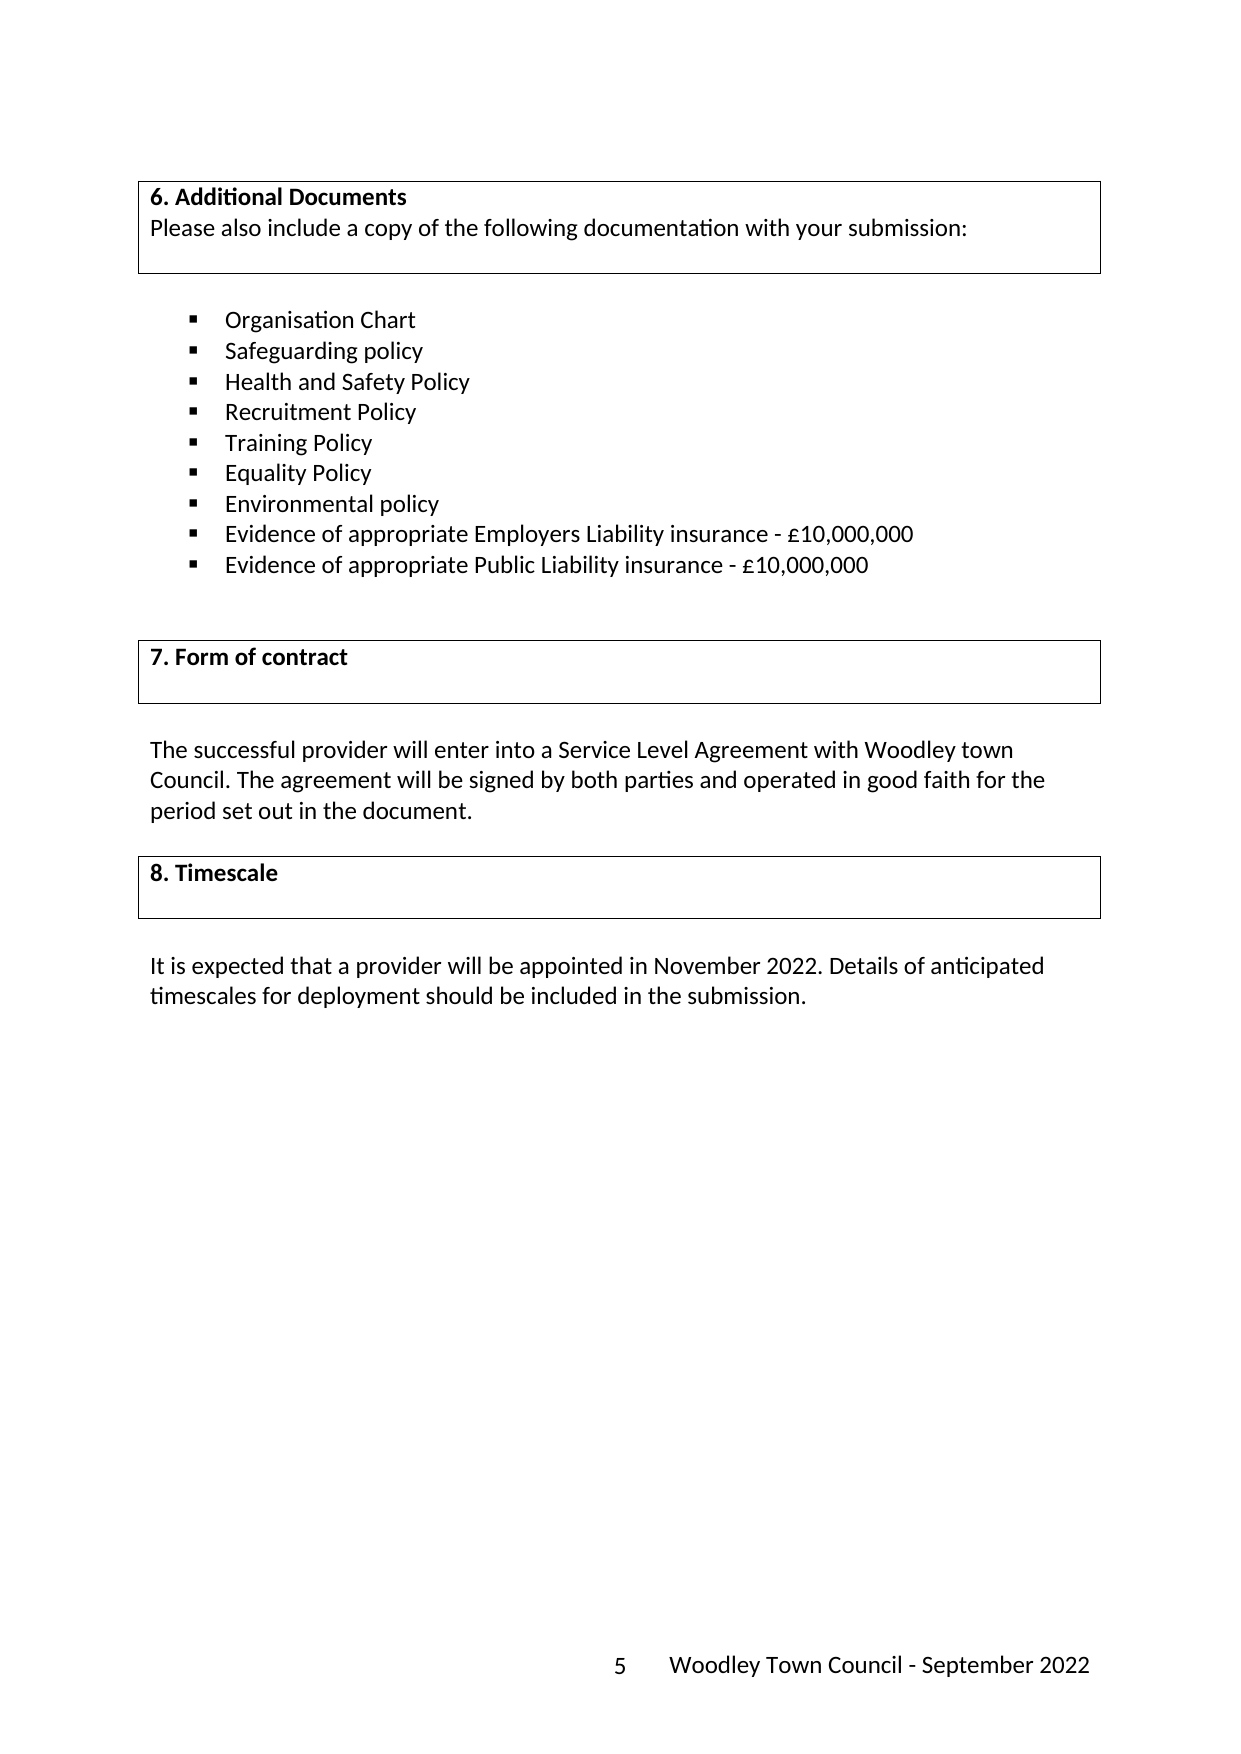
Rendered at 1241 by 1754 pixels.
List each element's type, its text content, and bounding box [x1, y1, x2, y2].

list Training Policy [187, 427, 1090, 457]
table_header 8. Timescale [139, 857, 1100, 918]
list Organisation Chart [187, 305, 1090, 335]
list Safeguarding policy [187, 335, 1090, 366]
text The successful provider will enter into a Service Level Agreement with Woodley town Council. The agreement will be signed by both parties and operated in good faith for the period set out in the document. [150, 734, 1090, 826]
list Environmental policy [187, 488, 1090, 518]
text It is expected that a provider will be appointed in November 2022. Details of anticipated timescales for deployment should be included in the submission. [150, 950, 1090, 1011]
table_header 7. Form of contract [139, 641, 1100, 702]
list Evidence of appropriate Employers Liability insurance - £10,000,000 [187, 518, 1090, 549]
list Equality Policy [187, 457, 1090, 488]
table_header 6. Additional Documents Please also include a copy of the following documentation with your submission: [139, 182, 1100, 273]
list Evidence of appropriate Public Liability insurance - £10,000,000 [187, 549, 1090, 579]
list Health and Safety Policy [187, 366, 1090, 396]
list Recruitment Policy [187, 396, 1090, 427]
